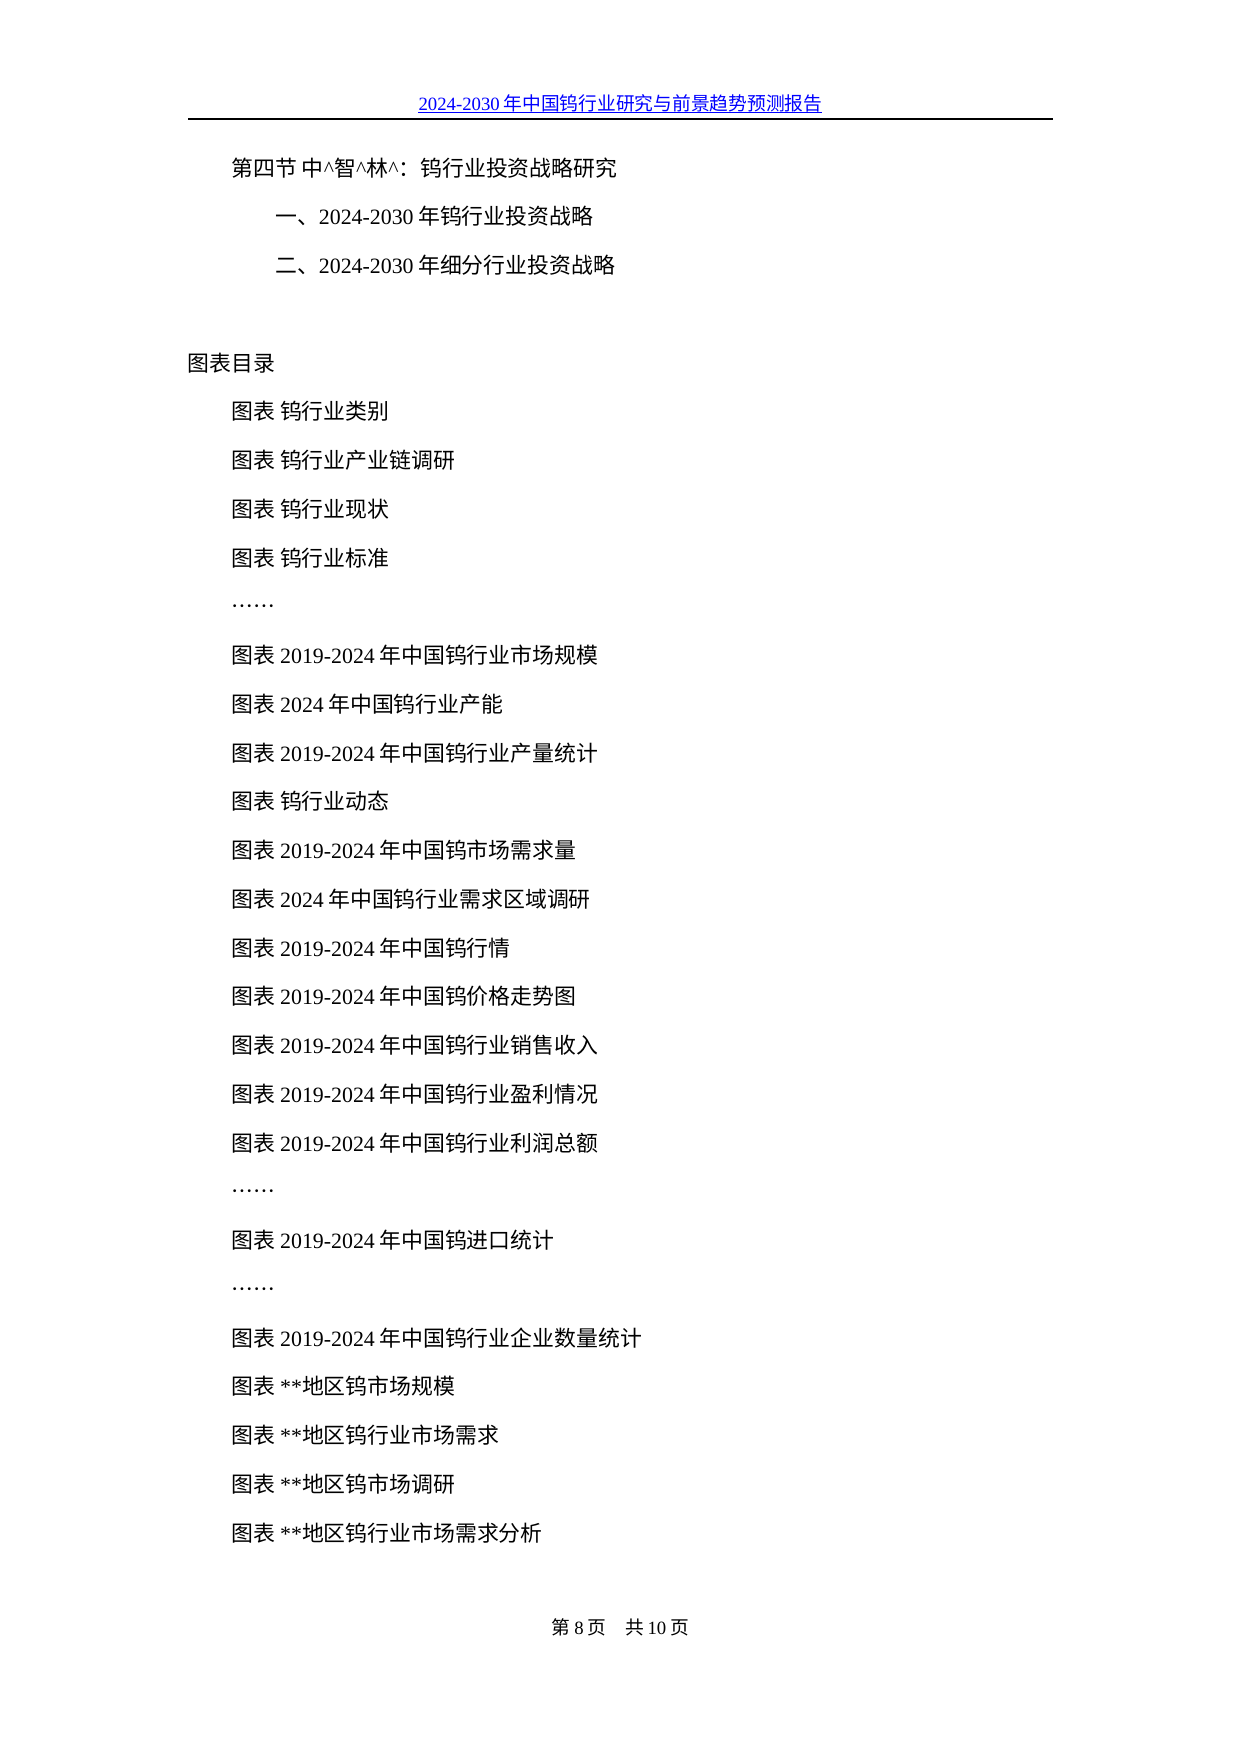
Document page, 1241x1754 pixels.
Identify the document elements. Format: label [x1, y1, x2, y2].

text [187, 150, 1053, 1548]
